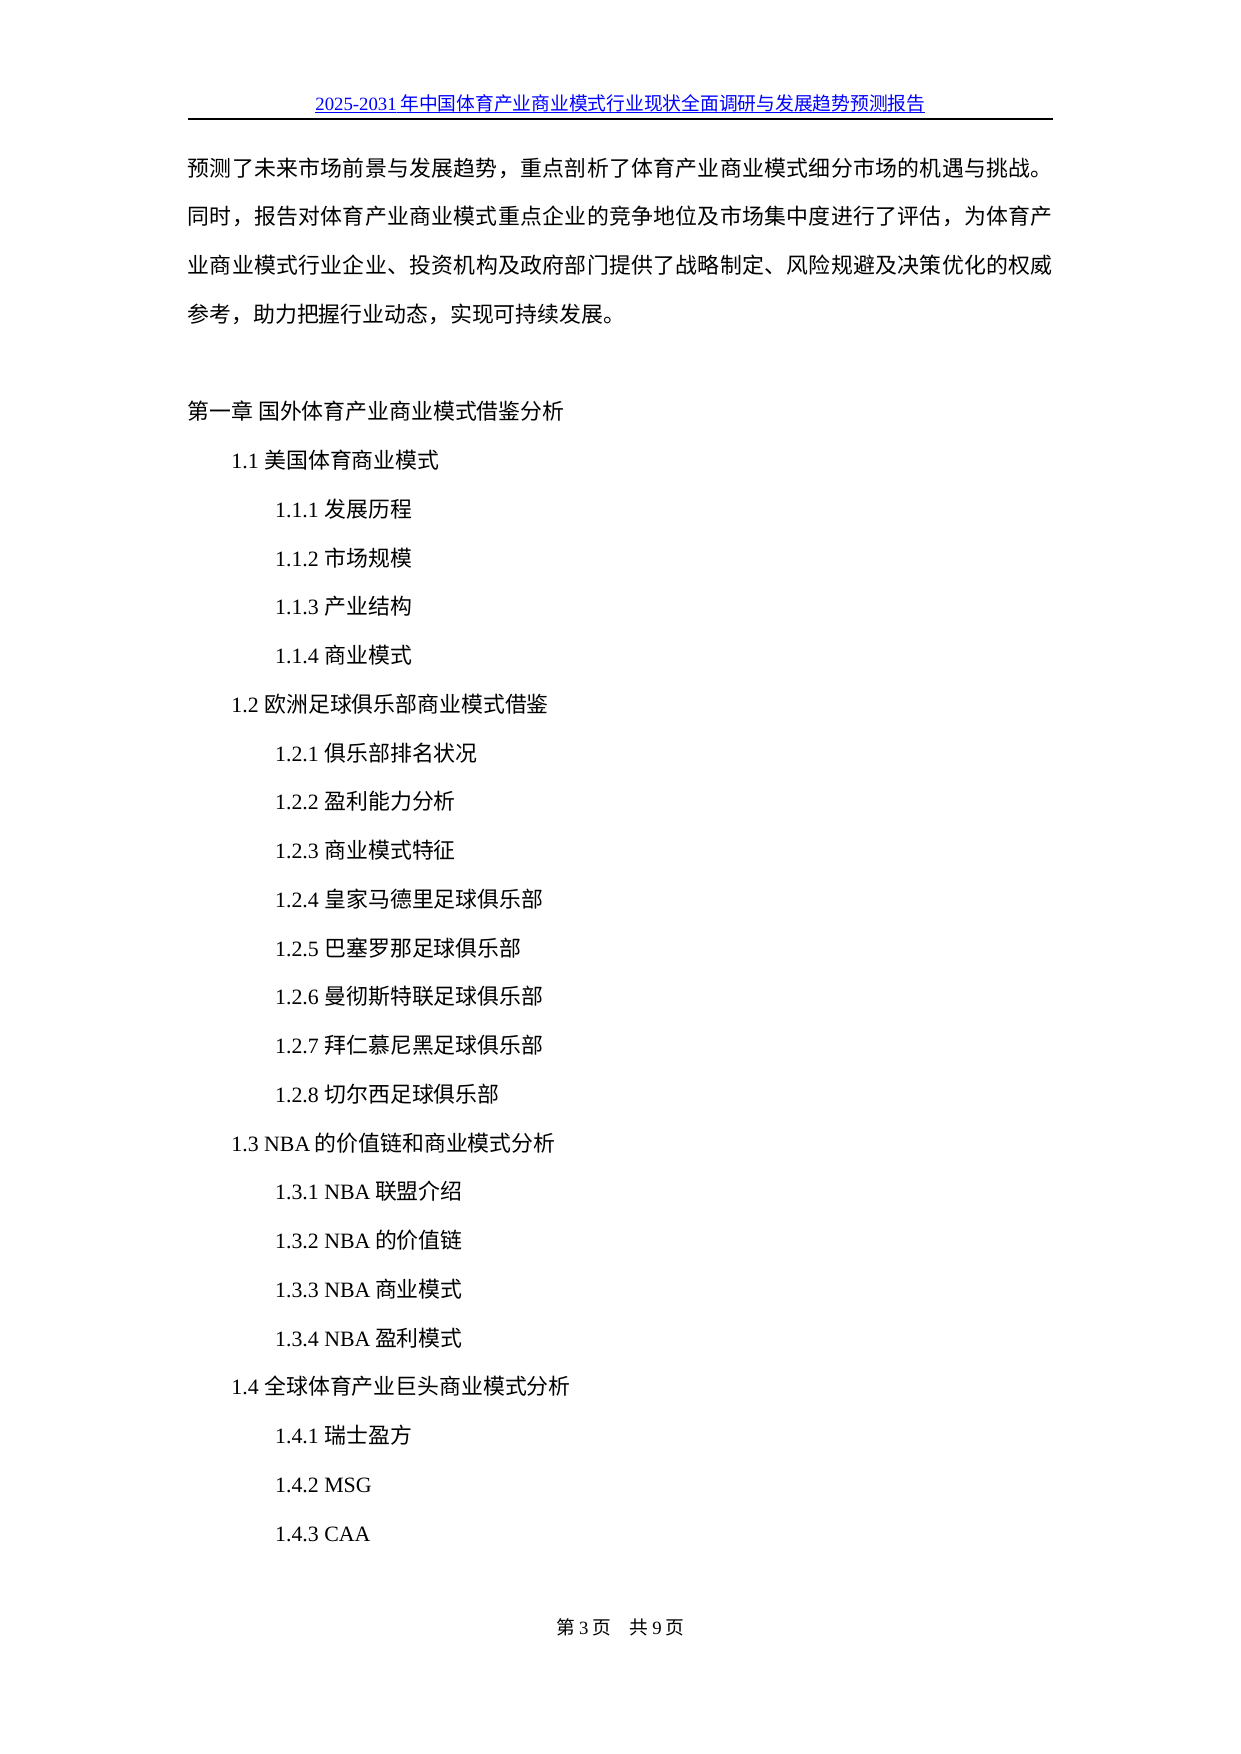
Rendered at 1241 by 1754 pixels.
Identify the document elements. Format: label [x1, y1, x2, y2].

text [187, 150, 1053, 1548]
